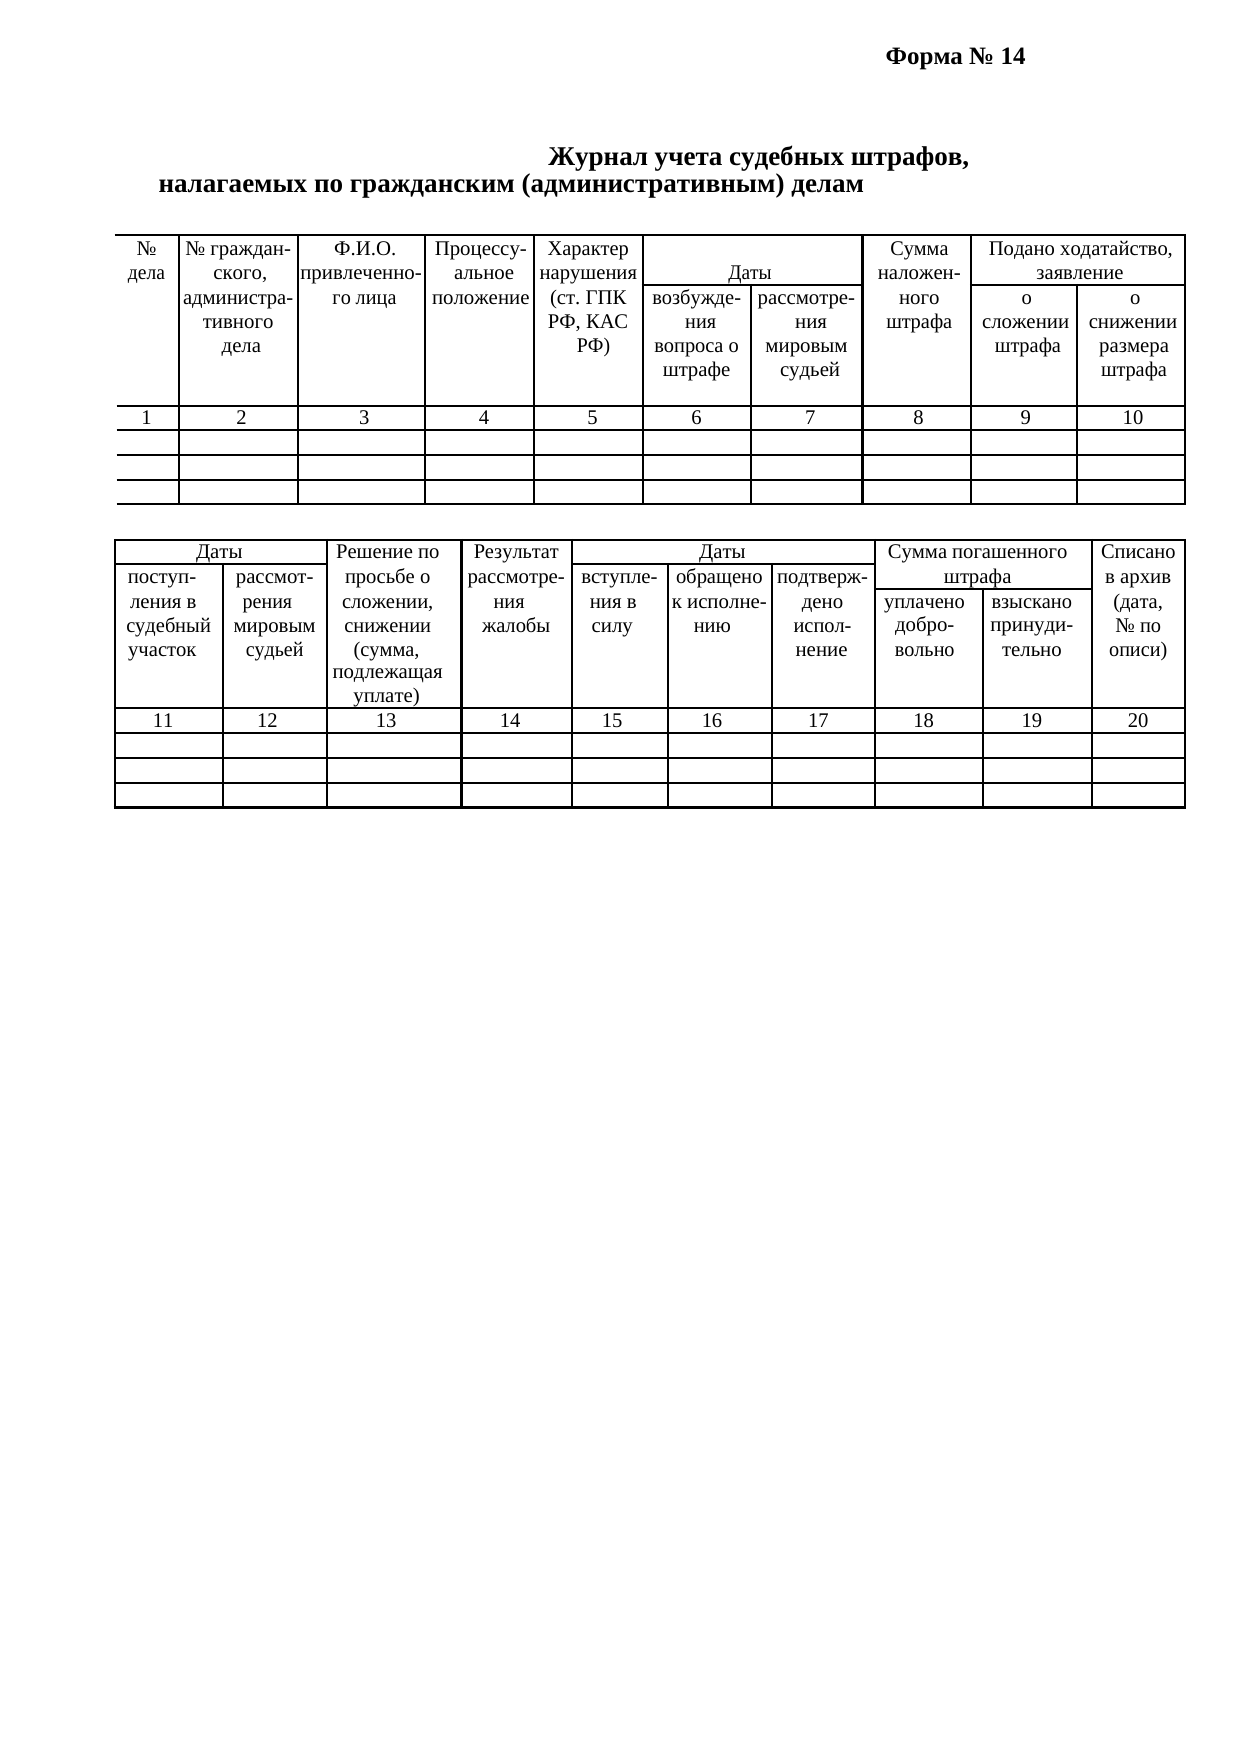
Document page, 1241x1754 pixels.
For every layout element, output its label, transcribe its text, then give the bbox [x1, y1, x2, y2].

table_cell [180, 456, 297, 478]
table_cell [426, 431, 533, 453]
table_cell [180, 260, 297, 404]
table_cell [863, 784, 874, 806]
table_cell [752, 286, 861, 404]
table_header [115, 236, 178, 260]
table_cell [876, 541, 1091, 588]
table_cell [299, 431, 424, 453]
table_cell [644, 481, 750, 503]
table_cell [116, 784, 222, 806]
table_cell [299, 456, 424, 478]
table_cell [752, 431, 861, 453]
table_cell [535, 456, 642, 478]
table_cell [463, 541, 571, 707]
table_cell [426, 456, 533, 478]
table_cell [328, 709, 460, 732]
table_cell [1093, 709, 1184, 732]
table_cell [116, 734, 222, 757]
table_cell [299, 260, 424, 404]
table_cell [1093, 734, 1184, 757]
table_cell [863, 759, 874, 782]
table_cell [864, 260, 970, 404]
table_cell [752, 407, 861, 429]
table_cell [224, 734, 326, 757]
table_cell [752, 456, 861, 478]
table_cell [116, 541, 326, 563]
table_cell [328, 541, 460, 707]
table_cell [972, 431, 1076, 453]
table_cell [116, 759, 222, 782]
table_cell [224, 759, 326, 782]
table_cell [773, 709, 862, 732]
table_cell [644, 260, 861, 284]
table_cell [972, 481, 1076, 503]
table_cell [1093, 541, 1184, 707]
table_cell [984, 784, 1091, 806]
text Форма № 14 [885, 41, 1182, 70]
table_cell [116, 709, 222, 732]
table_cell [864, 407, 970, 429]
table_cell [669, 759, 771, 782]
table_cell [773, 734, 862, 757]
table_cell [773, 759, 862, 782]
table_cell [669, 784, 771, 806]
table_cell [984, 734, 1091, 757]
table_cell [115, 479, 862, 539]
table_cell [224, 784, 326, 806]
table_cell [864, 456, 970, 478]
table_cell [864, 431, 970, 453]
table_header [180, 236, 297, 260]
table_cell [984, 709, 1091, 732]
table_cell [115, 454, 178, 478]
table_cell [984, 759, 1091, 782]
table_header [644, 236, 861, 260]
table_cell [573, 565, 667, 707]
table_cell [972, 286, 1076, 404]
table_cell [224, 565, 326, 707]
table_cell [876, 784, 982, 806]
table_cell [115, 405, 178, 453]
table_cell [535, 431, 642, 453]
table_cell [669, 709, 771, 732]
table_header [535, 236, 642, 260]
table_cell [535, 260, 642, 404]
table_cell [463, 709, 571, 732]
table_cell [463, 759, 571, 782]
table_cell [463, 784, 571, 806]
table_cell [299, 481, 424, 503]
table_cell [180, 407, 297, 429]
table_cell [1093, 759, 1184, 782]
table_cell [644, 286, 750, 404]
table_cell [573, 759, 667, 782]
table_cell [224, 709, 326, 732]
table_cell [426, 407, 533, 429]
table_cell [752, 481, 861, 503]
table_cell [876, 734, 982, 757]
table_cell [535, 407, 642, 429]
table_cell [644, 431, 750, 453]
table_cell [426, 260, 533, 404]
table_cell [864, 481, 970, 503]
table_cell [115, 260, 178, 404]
text Журнал учета судебных штрафов, налагаемых по гражданским (административным) делам [158, 144, 1111, 198]
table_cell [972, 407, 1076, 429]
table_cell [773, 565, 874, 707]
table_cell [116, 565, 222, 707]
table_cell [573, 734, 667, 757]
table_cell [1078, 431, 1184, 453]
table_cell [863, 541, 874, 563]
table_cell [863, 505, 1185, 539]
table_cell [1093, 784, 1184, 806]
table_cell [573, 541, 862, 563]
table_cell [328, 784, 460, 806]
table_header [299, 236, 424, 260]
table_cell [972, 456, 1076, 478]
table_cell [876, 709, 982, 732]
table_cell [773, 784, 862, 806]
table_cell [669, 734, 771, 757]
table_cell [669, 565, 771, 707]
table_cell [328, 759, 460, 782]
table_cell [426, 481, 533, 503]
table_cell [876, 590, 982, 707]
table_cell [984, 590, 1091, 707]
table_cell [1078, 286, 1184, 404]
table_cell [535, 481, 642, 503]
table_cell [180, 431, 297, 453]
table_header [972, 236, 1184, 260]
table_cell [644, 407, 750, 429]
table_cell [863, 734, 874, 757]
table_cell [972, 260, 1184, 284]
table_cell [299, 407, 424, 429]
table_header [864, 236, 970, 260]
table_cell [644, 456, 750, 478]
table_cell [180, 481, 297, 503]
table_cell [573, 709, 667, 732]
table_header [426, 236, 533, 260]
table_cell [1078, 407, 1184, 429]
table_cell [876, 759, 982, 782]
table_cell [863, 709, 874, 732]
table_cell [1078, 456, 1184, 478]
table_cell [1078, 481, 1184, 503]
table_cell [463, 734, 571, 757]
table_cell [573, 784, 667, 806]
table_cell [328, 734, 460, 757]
